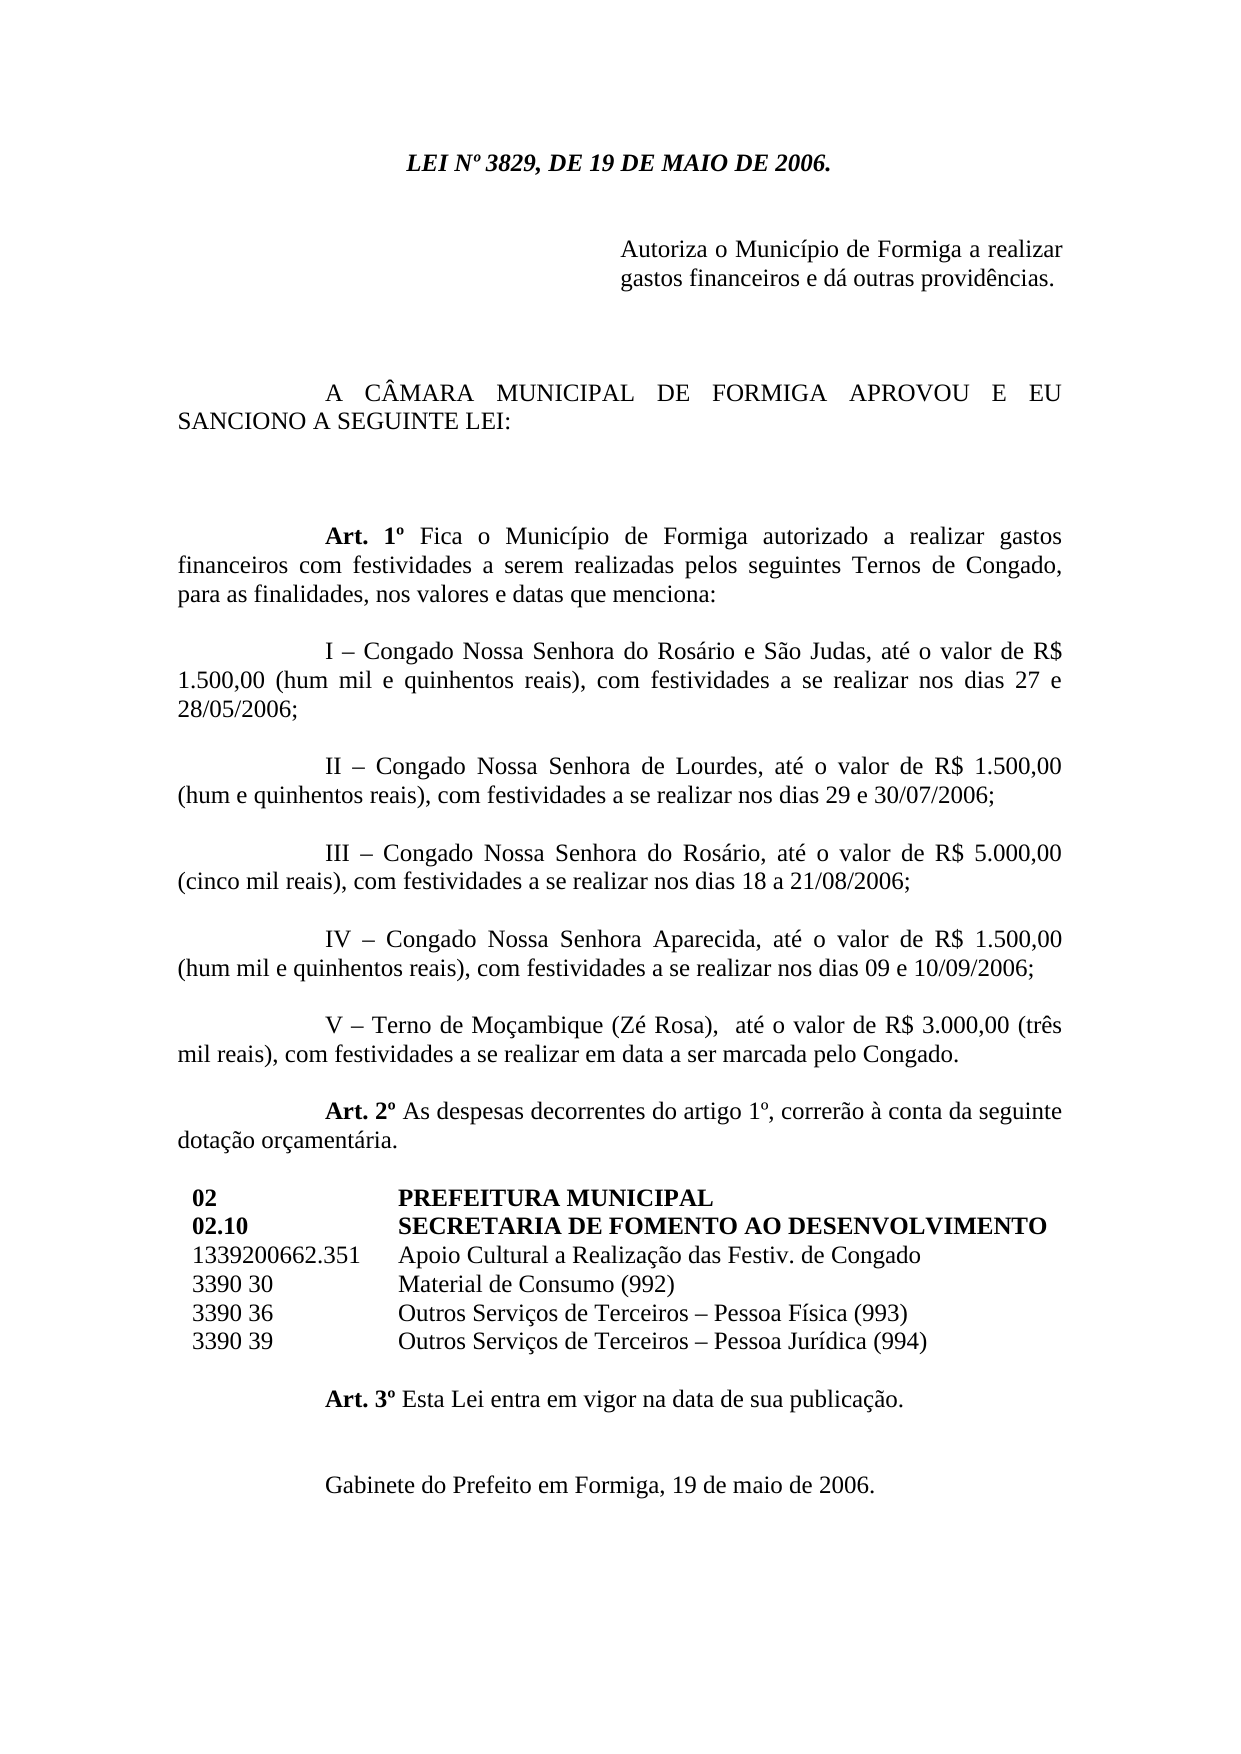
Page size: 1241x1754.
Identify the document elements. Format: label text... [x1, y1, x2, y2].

table_cell 3390 36 [185, 1298, 391, 1326]
table_header PREFEITURA MUNICIPAL [391, 1183, 1099, 1211]
text I – Congado Nossa Senhora do Rosário e São Judas, até o valor de R$ 1.500,00 (hum mil e quinhentos reais), com festividades a se realizar nos dias 27 e 28/05/2006; [177, 636, 1063, 723]
text LEI Nº 3829, DE 19 DE MAIO DE 2006. [177, 148, 1063, 176]
text A CÂMARA MUNICIPAL DE FORMIGA APROVOU E EU SANCIONO A SEGUINTE LEI: [177, 378, 1063, 435]
text Art. 2º As despesas decorrentes do artigo 1º, correrão à conta da seguinte dotação orçamentária. [177, 1096, 1063, 1154]
table_cell Outros Serviços de Terceiros – Pessoa Física (993) [391, 1298, 1099, 1326]
text IV – Congado Nossa Senhora Aparecida, até o valor de R$ 1.500,00 (hum mil e quinhentos reais), com festividades a se realizar nos dias 09 e 10/09/2006; [177, 924, 1063, 981]
table_cell Outros Serviços de Terceiros – Pessoa Jurídica (994) [391, 1326, 1099, 1355]
text Gabinete do Prefeito em Formiga, 19 de maio de 2006. [177, 1470, 1063, 1499]
table_cell Apoio Cultural a Realização das Festiv. de Congado [391, 1240, 1099, 1269]
text V – Terno de Moçambique (Zé Rosa), até o valor de R$ 3.000,00 (três mil reais), com festividades a se realizar em data a ser marcada pelo Congado. [177, 1010, 1063, 1068]
table_cell 3390 30 [185, 1269, 391, 1298]
table_cell SECRETARIA DE FOMENTO AO DESENVOLVIMENTO [391, 1211, 1099, 1240]
text II – Congado Nossa Senhora de Lourdes, até o valor de R$ 1.500,00 (hum e quinhentos reais), com festividades a se realizar nos dias 29 e 30/07/2006; [177, 751, 1063, 809]
table_header 02 [185, 1183, 391, 1211]
table_cell 3390 39 [185, 1326, 391, 1355]
text III – Congado Nossa Senhora do Rosário, até o valor de R$ 5.000,00 (cinco mil reais), com festividades a se realizar nos dias 21/08/2006; [177, 838, 1063, 895]
text Art. 1º Fica o Município de Formiga autorizado a realizar gastos financeiros com festividades a serem realizadas pelos seguintes Ternos de Congado, para as finalidades, nos valores e datas que menciona: [177, 521, 1063, 608]
table_cell 02.10 [185, 1211, 391, 1240]
text Autoriza o Município de Formiga a realizar gastos financeiros e dá outras providências. [620, 234, 1063, 291]
text Art. 3º Esta Lei entra em vigor na data de sua publicação. [177, 1384, 1063, 1413]
table_cell 1339200662.351 [185, 1240, 391, 1269]
table_cell Material de Consumo (992) [391, 1269, 1099, 1298]
